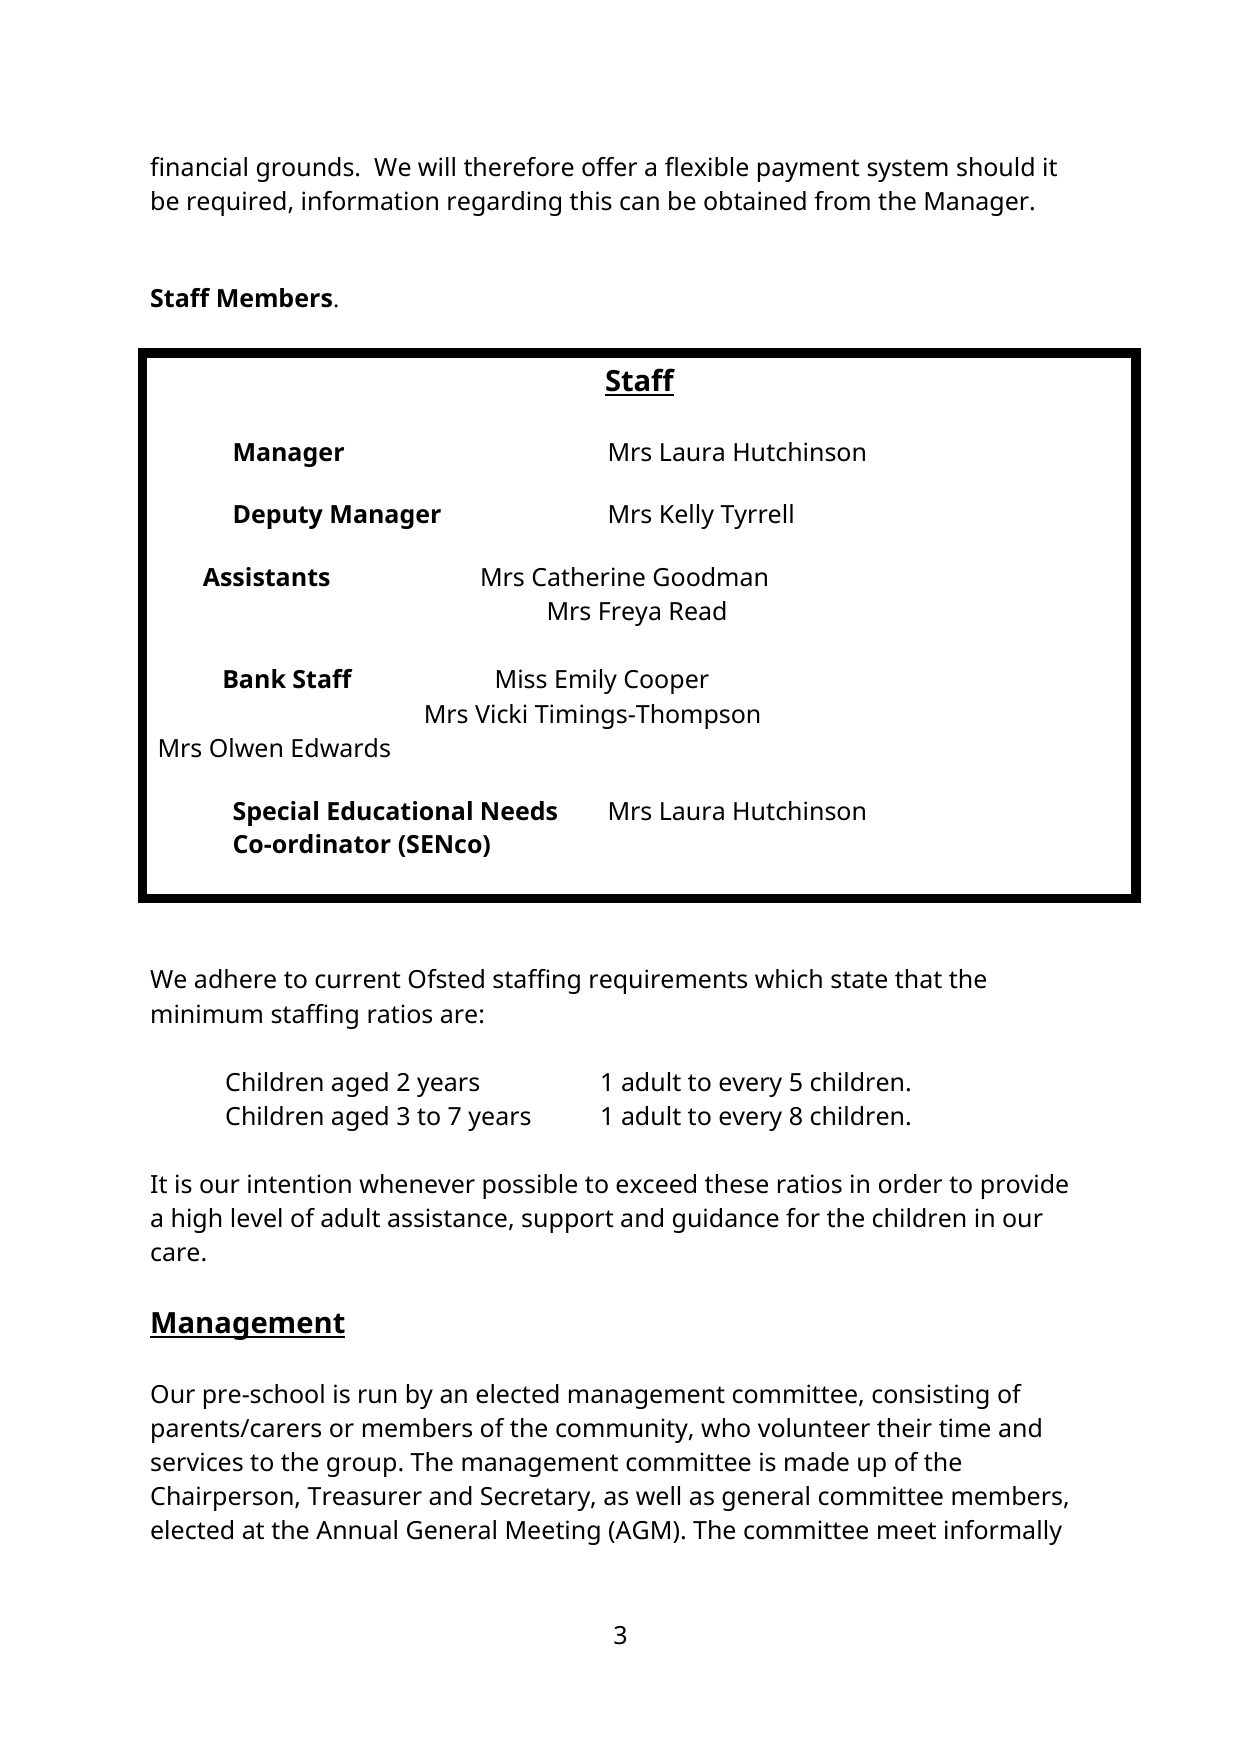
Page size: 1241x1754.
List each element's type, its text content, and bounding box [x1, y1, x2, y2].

text We adhere to current Ofsted staffing requirements which state that the minimum staffing ratios are: [150, 962, 1090, 1030]
text Children aged 3 to 7 years 1 adult to every 8 children. [150, 1098, 1090, 1132]
text Children aged 2 years 1 adult to every 5 children. [150, 1064, 1090, 1098]
text It is our intention whenever possible to exceed these ratios in order to provide a high level of adult assistance, support and guidance for the children in our care. [150, 1167, 1090, 1269]
text Staff Members. [150, 281, 1090, 315]
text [150, 150, 1090, 218]
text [150, 1377, 1090, 1547]
text Management [150, 1303, 1090, 1342]
